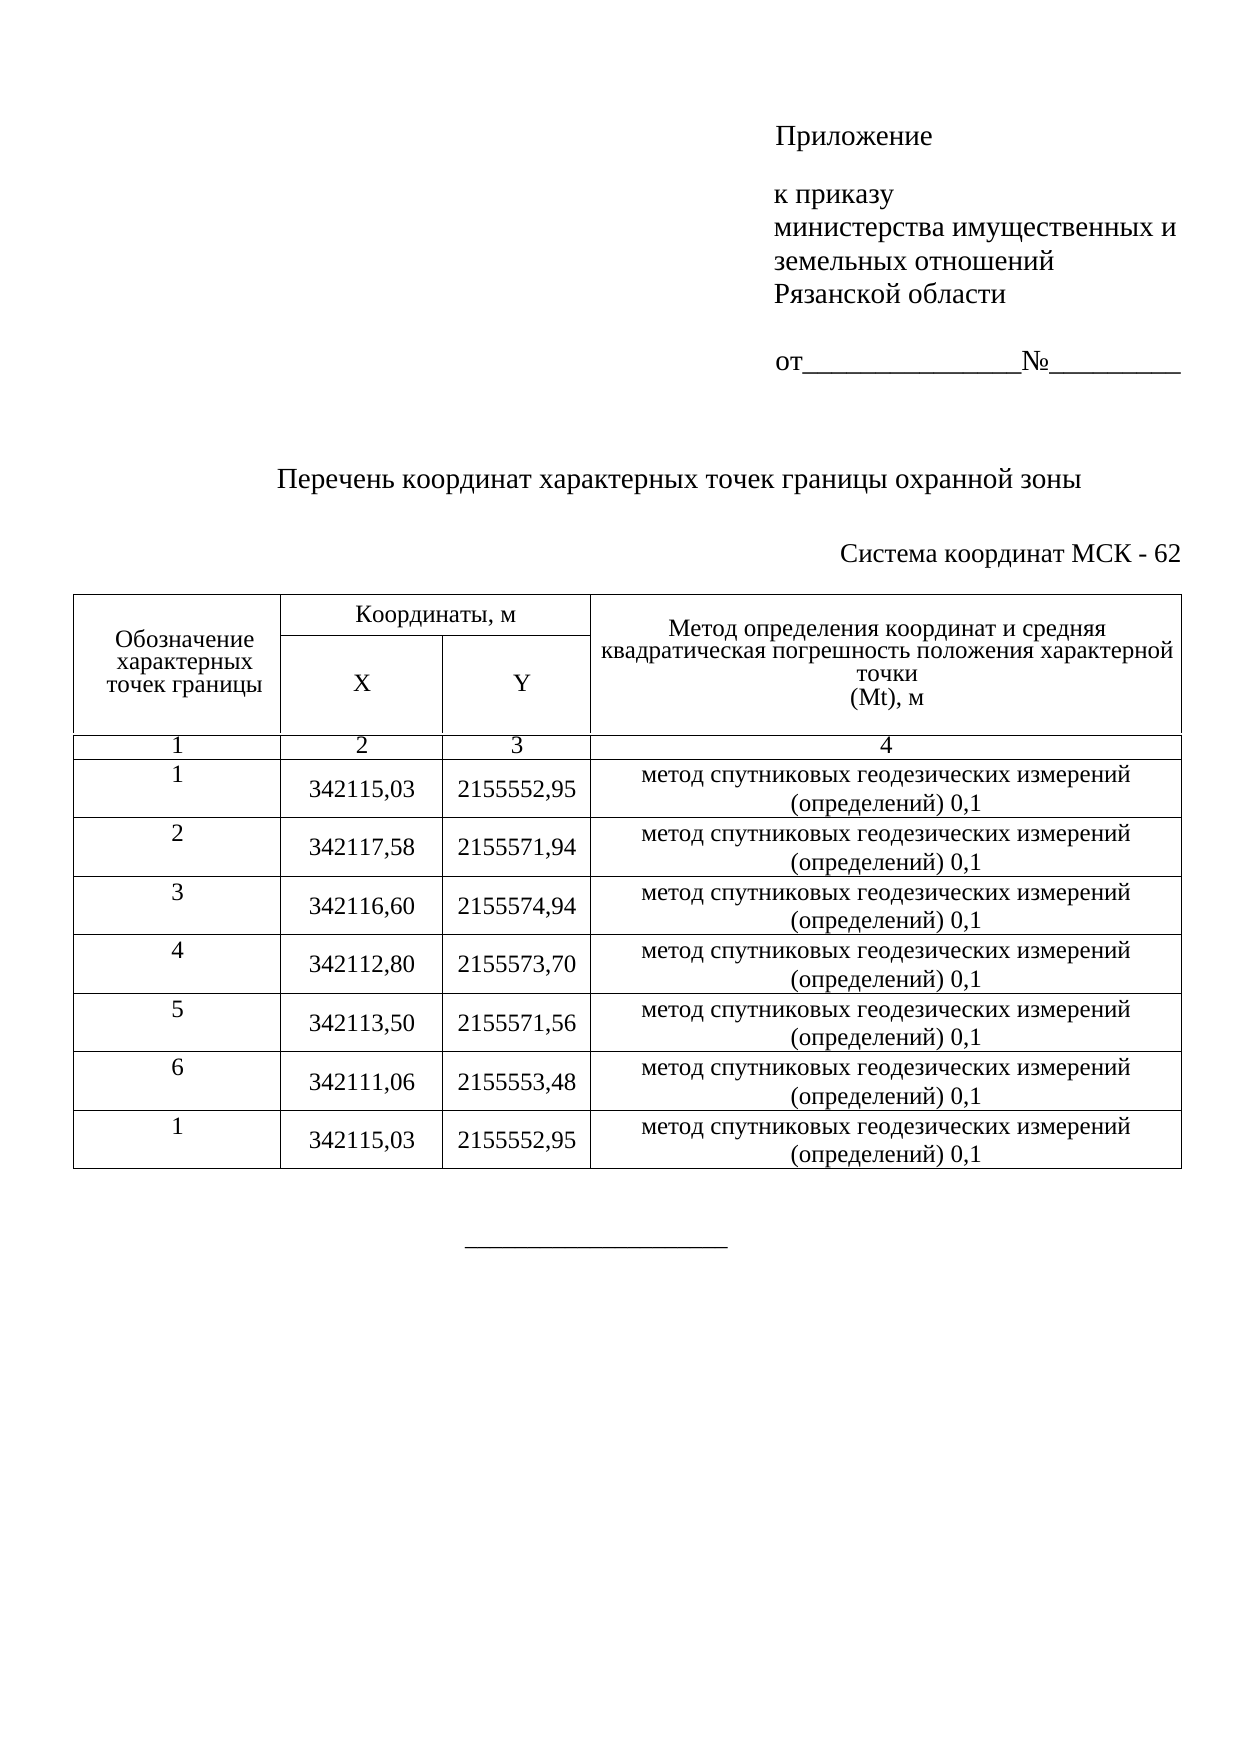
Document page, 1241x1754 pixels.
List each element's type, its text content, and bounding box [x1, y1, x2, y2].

table_cell 3 [74, 877, 280, 934]
table_cell 2155553,48 [443, 1052, 590, 1110]
table_cell метод спутниковых геодезических измерений (определений) 0,1 [591, 877, 1181, 934]
table_cell 2155571,94 [443, 818, 590, 876]
text к приказу [693, 176, 1181, 209]
table_cell 2 [74, 818, 280, 876]
table_cell 1 [74, 760, 280, 817]
table_cell 4 [74, 935, 280, 993]
table_cell 5 [74, 994, 280, 1051]
table_cell 342113,50 [281, 994, 442, 1051]
table_cell 342115,03 [281, 1111, 442, 1168]
text Рязанской области [177, 276, 1181, 310]
table_header 3 [443, 736, 590, 758]
table_cell 342116,60 [281, 877, 442, 934]
table_cell метод спутниковых геодезических измерений (определений) 0,1 [591, 935, 1181, 993]
table_header 2 [281, 736, 442, 758]
table_cell 342111,06 [281, 1052, 442, 1110]
table_cell 2155573,70 [443, 935, 590, 993]
table_cell 342117,58 [281, 818, 442, 876]
table_cell метод спутниковых геодезических измерений (определений) 0,1 [591, 994, 1181, 1051]
table_header 4 [591, 736, 1181, 758]
text земельных отношений [177, 243, 1181, 276]
text Приложение [177, 118, 1181, 152]
table_header 1 [74, 736, 280, 758]
table_cell 342112,80 [281, 935, 442, 993]
text Перечень координат характерных точек границы охранной зоны [177, 461, 1181, 494]
table_cell метод спутниковых геодезических измерений (определений) 0,1 [591, 1052, 1181, 1110]
table_cell метод спутниковых геодезических измерений (определений) 0,1 [591, 1111, 1181, 1168]
table_cell 342115,03 [281, 760, 442, 817]
table_cell Х [281, 636, 442, 732]
text Система координат МСК - 62 [177, 542, 1181, 567]
text от_______________№_________ [177, 343, 1181, 377]
text _____________________ [177, 1222, 1181, 1251]
text министерства имущественных и [693, 209, 1181, 243]
table_cell метод спутниковых геодезических измерений (определений) 0,1 [591, 760, 1181, 817]
table_cell 2155574,94 [443, 877, 590, 934]
table_header Координаты, м [281, 595, 590, 635]
table_cell Y [443, 636, 590, 732]
table_cell метод спутниковых геодезических измерений (определений) 0,1 [591, 818, 1181, 876]
table_header Метод определения координат и средняя квадратическая погрешность положения характерной точки (Мt), м [591, 595, 1181, 732]
table_cell 1 [74, 1111, 280, 1168]
table_cell 2155552,95 [443, 1111, 590, 1168]
table_header Обозначение характерных точек границы [74, 595, 280, 732]
table_cell 6 [74, 1052, 280, 1110]
table_cell 2155571,56 [443, 994, 590, 1051]
table_cell 2155552,95 [443, 760, 590, 817]
